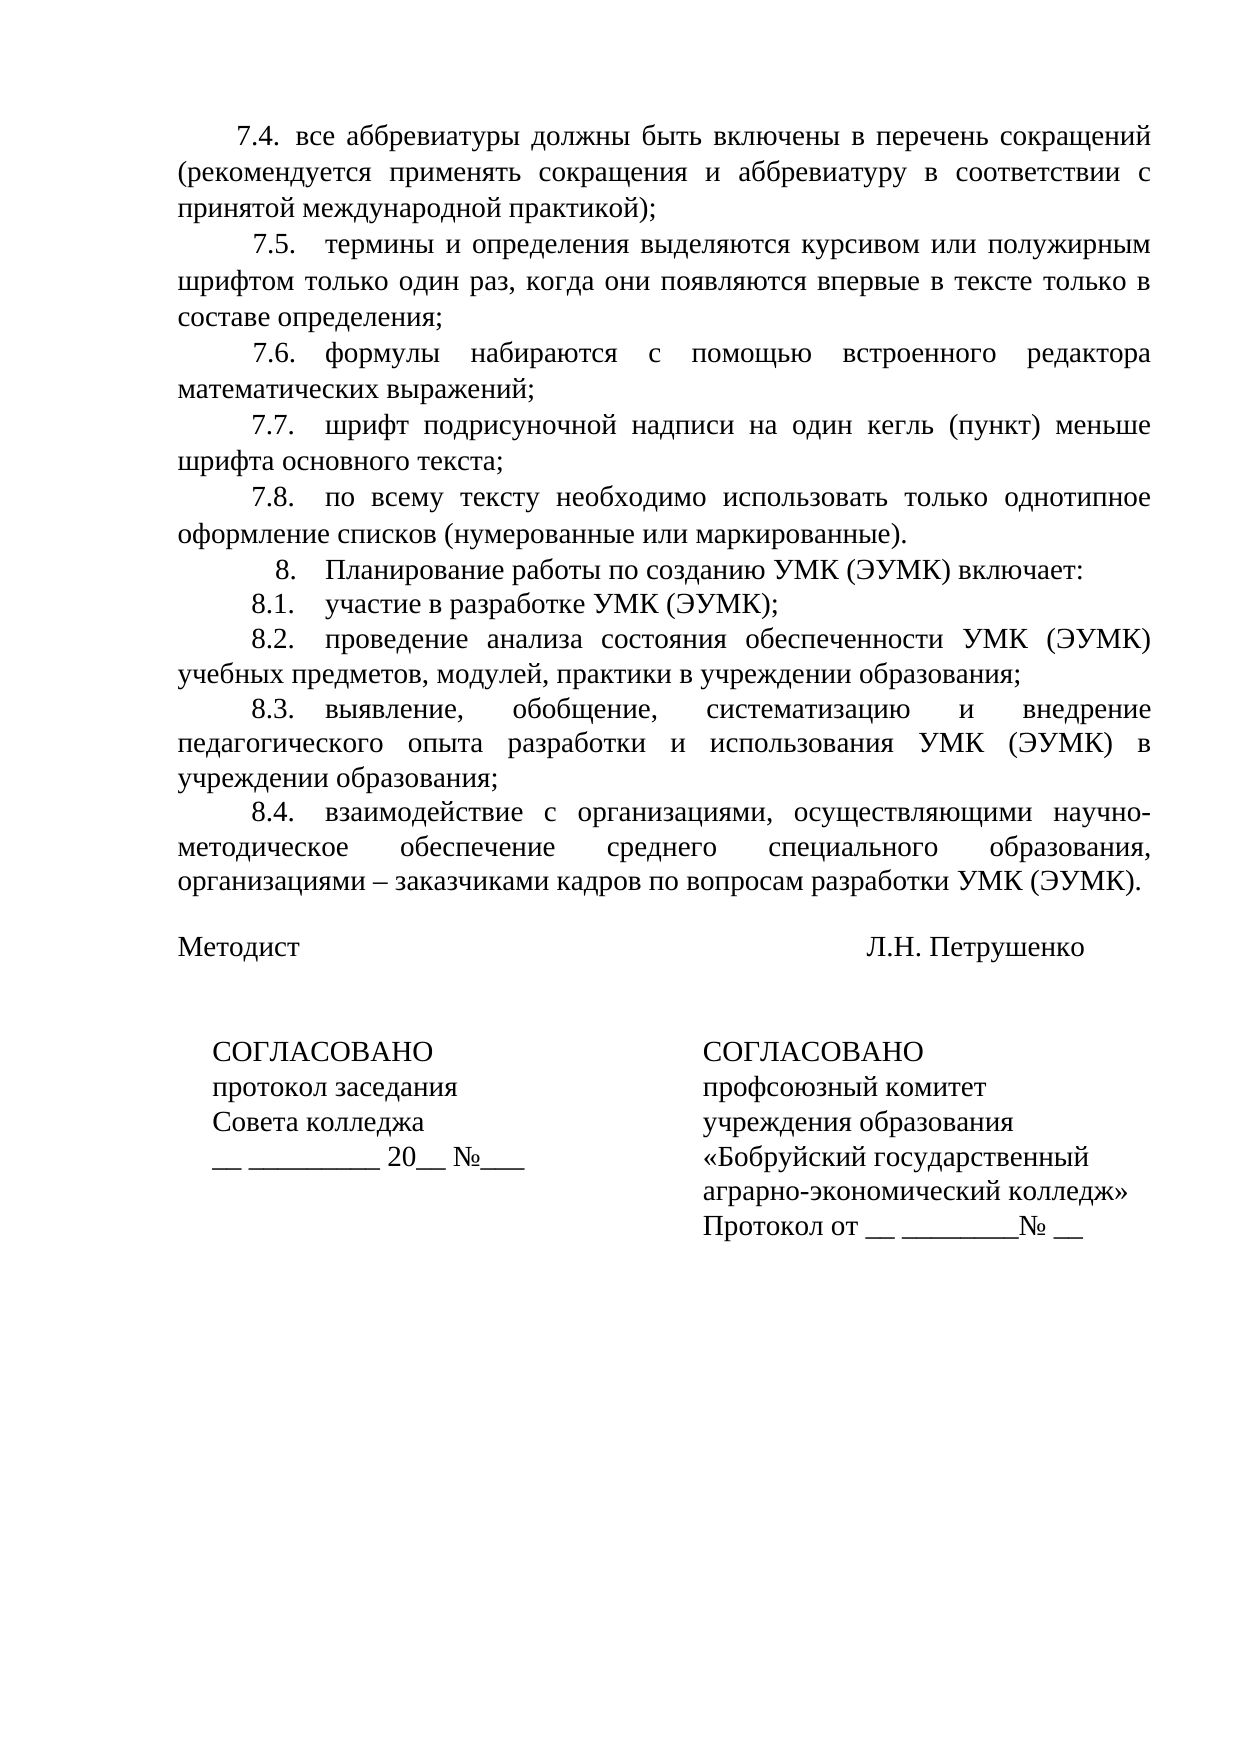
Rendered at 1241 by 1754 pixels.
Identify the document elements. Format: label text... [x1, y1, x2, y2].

list по всему тексту необходимо использовать только однотипное оформление списков (нумерованные или маркированные). [177, 479, 1152, 549]
table_header СОГЛАСОВАНО протокол заседания Совета колледжа __ _________ 20__ №___ [177, 1034, 664, 1278]
list проведение анализа состояния обеспеченности УМК (ЭУМК) учебных предметов, модулей, практики в учреждении образования; [177, 621, 1152, 689]
table_header СОГЛАСОВАНО профсоюзный комитет учреждения образования «Бобруйский государственный аграрно-экономический колледж» Протокол от __ ________№ __ [664, 1034, 1167, 1278]
list выявление, обобщение, систематизацию и внедрение педагогического опыта разработки и использования УМК (ЭУМК) в учреждении образования; [177, 691, 1152, 793]
list термины и определения выделяются курсивом или полужирным шрифтом только один раз, когда они появляются впервые в тексте только в составе определения; [177, 227, 1152, 332]
list шрифт подрисуночной надписи на один кегль (пункт) меньше шрифта основного текста; [177, 407, 1152, 477]
list участие в разработке УМК (ЭУМК); [251, 587, 1152, 620]
text Методист Л.Н. Петрушенко [177, 929, 1152, 963]
list все аббревиатуры должны быть включены в перечень сокращений (рекомендуется применять сокращения и аббревиатуру в соответствии с принятой международной практикой); [177, 118, 1152, 224]
list формулы набираются с помощью встроенного редактора математических выражений; [177, 335, 1152, 405]
list Планирование работы по созданию УМК (ЭУМК) включает: [201, 552, 1152, 585]
list взаимодействие с организациями, осуществляющими научно-методическое обеспечение среднего специального образования, организациями – заказчиками кадров по вопросам разработки УМК (ЭУМК). [177, 794, 1152, 897]
